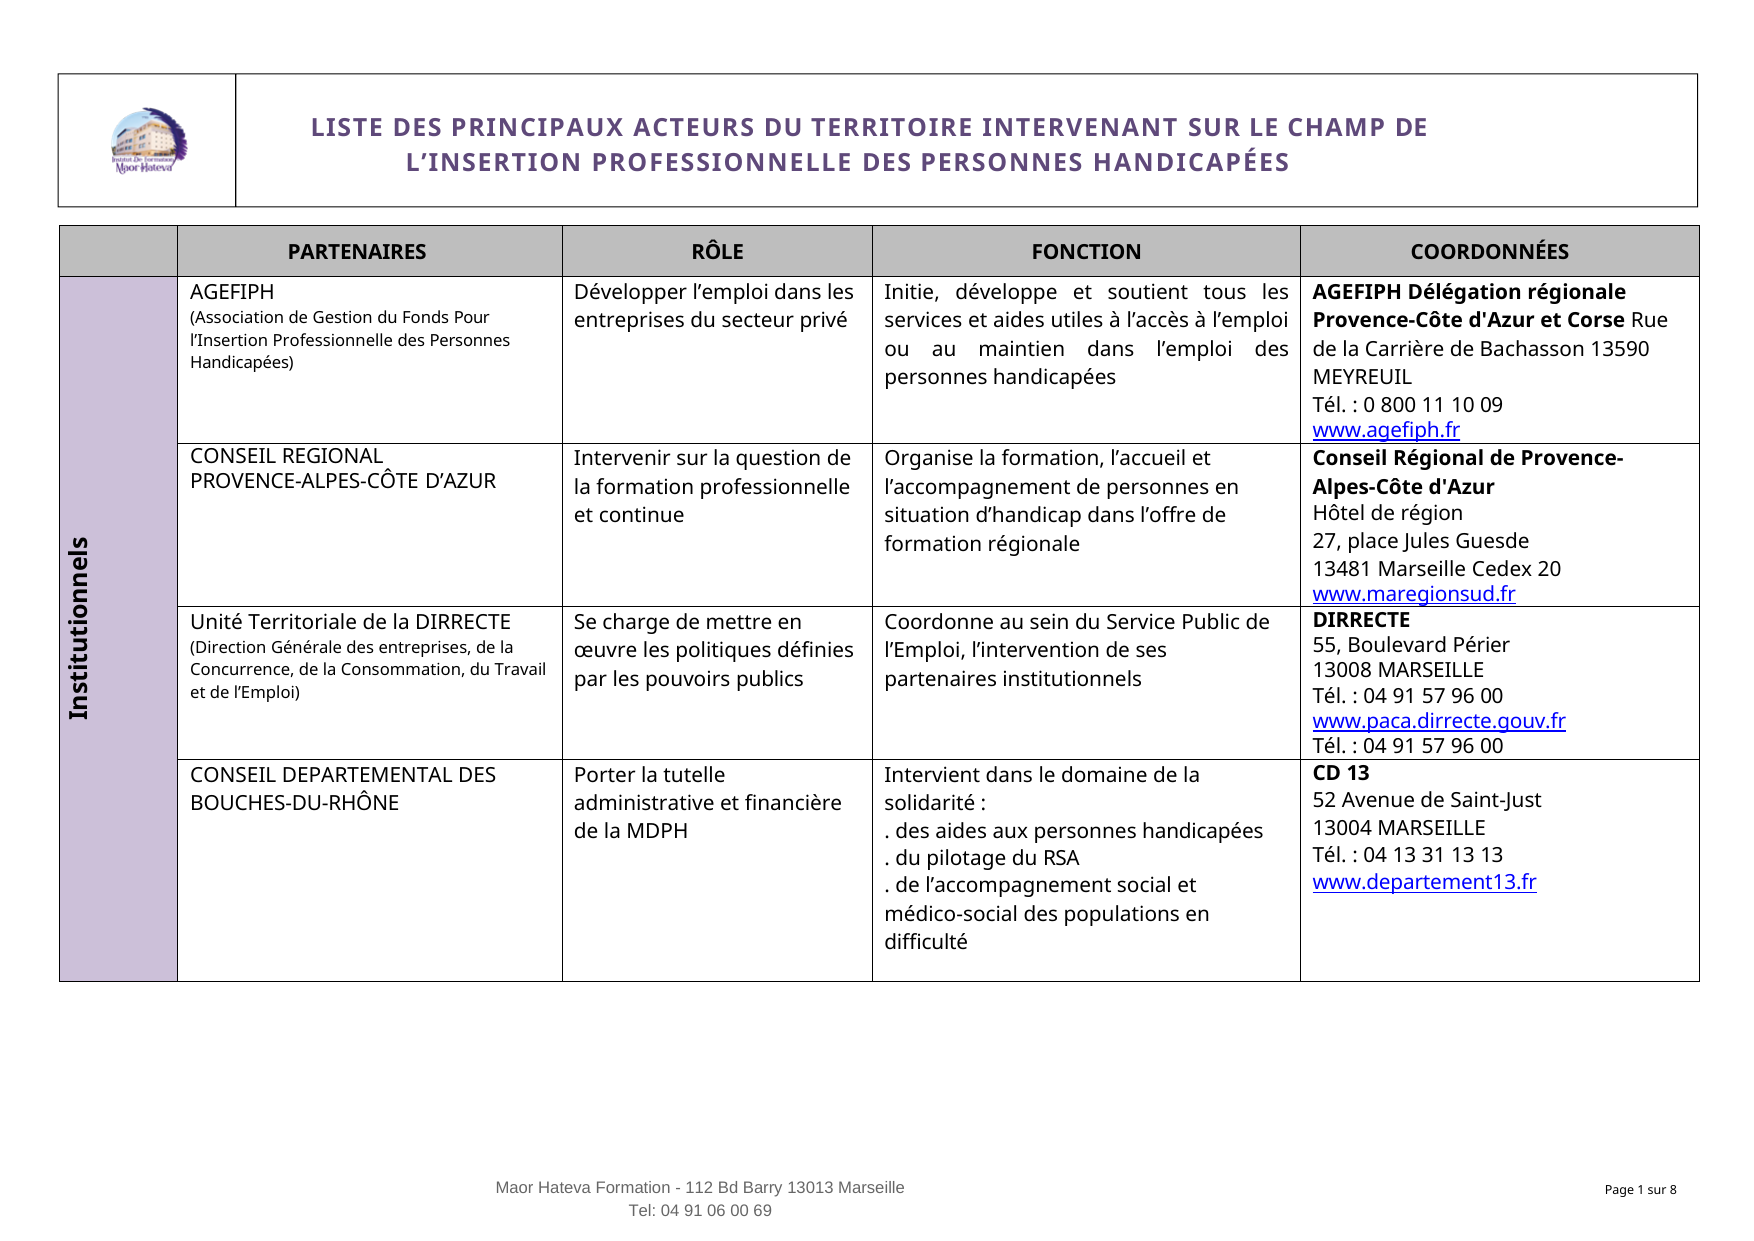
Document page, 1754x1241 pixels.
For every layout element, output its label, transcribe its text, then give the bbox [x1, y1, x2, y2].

table_header PARTENAIRES [178, 226, 562, 276]
table_cell DIRRECTE 55, Boulevard Périer 13008 MARSEILLE Tél. : 04 91 57 96 00 www.paca.dirrecte.gouv.fr Tél. : 04 91 57 96 00 [1301, 607, 1699, 759]
table_cell AGEFIPH (Association de Gestion du Fonds Pour l’Insertion Professionnelle des Personnes Handicapées) [178, 277, 562, 442]
table_cell Coordonne au sein du Service Public de l’Emploi, l’intervention de ses partenaires institutionnels [873, 607, 1300, 759]
table_cell Initie, développe et soutient tous les services et aides utiles à l’accès à l’emploi ou au maintien dans l’emploi des personnes handicapées [873, 277, 1300, 442]
table_cell Institutionnels [60, 277, 177, 981]
table_cell Intervenir sur la question de la formation professionnelle et continue [563, 444, 872, 606]
table_cell CONSEIL REGIONAL PROVENCE-ALPES-CÔTE D’AZUR [178, 444, 562, 606]
table_cell Intervient dans le domaine de la solidarité : . des aides aux personnes handicapées . du pilotage du RSA . de l’accompagnement social et médico-social des populations en difficulté [873, 760, 1300, 981]
table_cell CD 13 52 Avenue de Saint-Just 13004 MARSEILLE Tél. : 04 13 31 13 13 www.departement13.fr [1301, 760, 1699, 981]
table_cell Organise la formation, l’accueil et l’accompagnement de personnes en situation d’handicap dans l’offre de formation régionale [873, 444, 1300, 606]
table_cell CONSEIL DEPARTEMENTAL DES BOUCHES-DU-RHÔNE [178, 760, 562, 981]
picture [104, 99, 192, 175]
table_header COORDONNÉES [1301, 226, 1699, 276]
table_header FONCTION [873, 226, 1300, 276]
table_cell Porter la tutelle administrative et financière de la MDPH [563, 760, 872, 981]
table_cell AGEFIPH Délégation régionale Provence-Côte d'Azur et Corse Rue de la Carrière de Bachasson 13590 MEYREUIL Tél. : 0 800 11 10 09 www.agefiph.fr [1301, 277, 1699, 442]
table_cell Se charge de mettre en œuvre les politiques définies par les pouvoirs publics [563, 607, 872, 759]
table_cell Conseil Régional de Provence- Alpes-Côte d'Azur Hôtel de région 27, place Jules Guesde 13481 Marseille Cedex 20 www.maregionsud.fr [1301, 444, 1699, 606]
table_header [60, 226, 177, 276]
table_header RÔLE [563, 226, 872, 276]
table_cell Unité Territoriale de la DIRRECTE (Direction Générale des entreprises, de la Concurrence, de la Consommation, du Travail et de l’Emploi) [178, 607, 562, 759]
table_cell Développer l’emploi dans les entreprises du secteur privé [563, 277, 872, 442]
